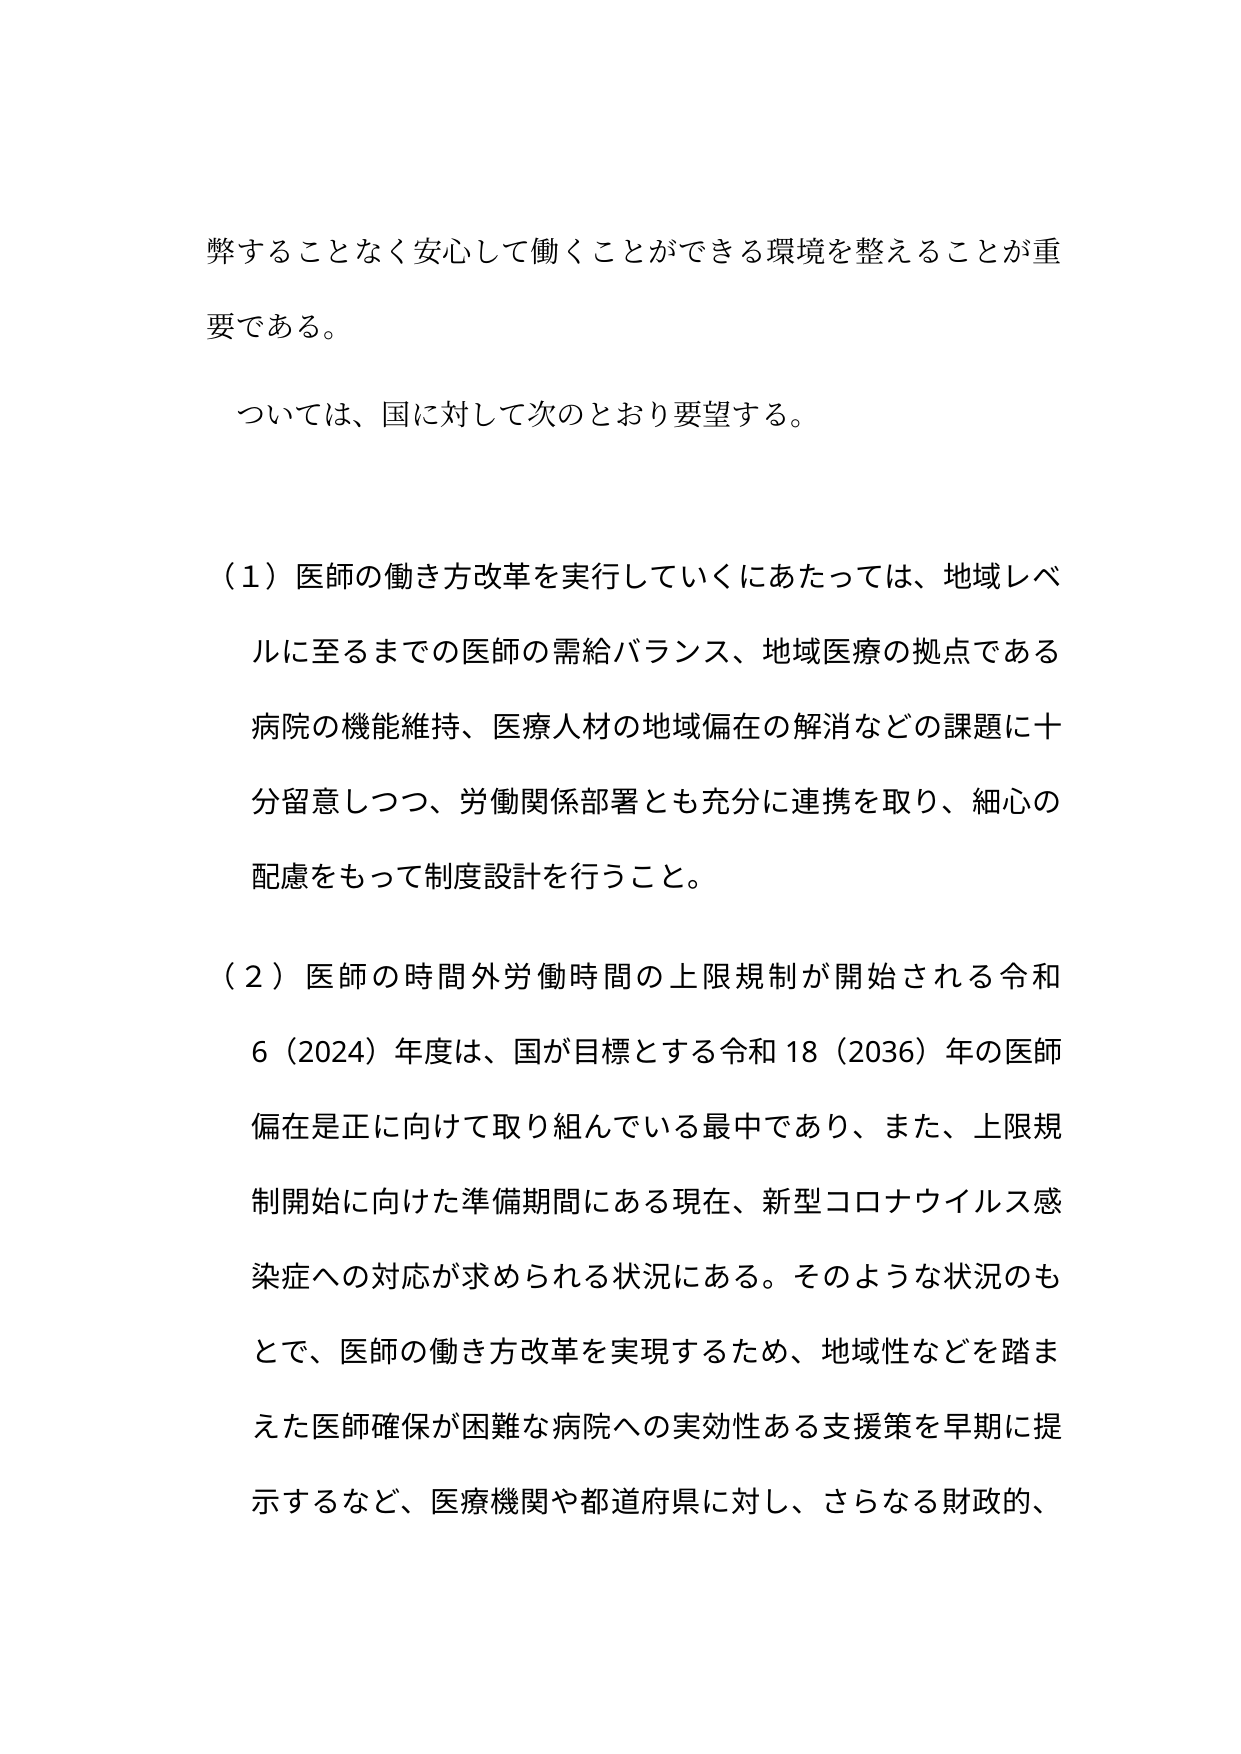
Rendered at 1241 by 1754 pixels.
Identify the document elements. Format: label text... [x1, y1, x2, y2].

text ついては、国に対して次のとおり要望する。 [207, 375, 1063, 450]
text （１）医師の働き方改革を実行していくにあたっては、地域レベルに至るまでの医師の需給バランス、地域医療の拠点である病院の機能維持、医療人材の地域偏在の解消などの課題に十分留意しつつ、労働関係部署とも充分に連携を取り、細心の配慮をもって制度設計を行うこと。 [207, 538, 1063, 913]
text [207, 938, 1063, 1538]
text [207, 213, 1063, 363]
